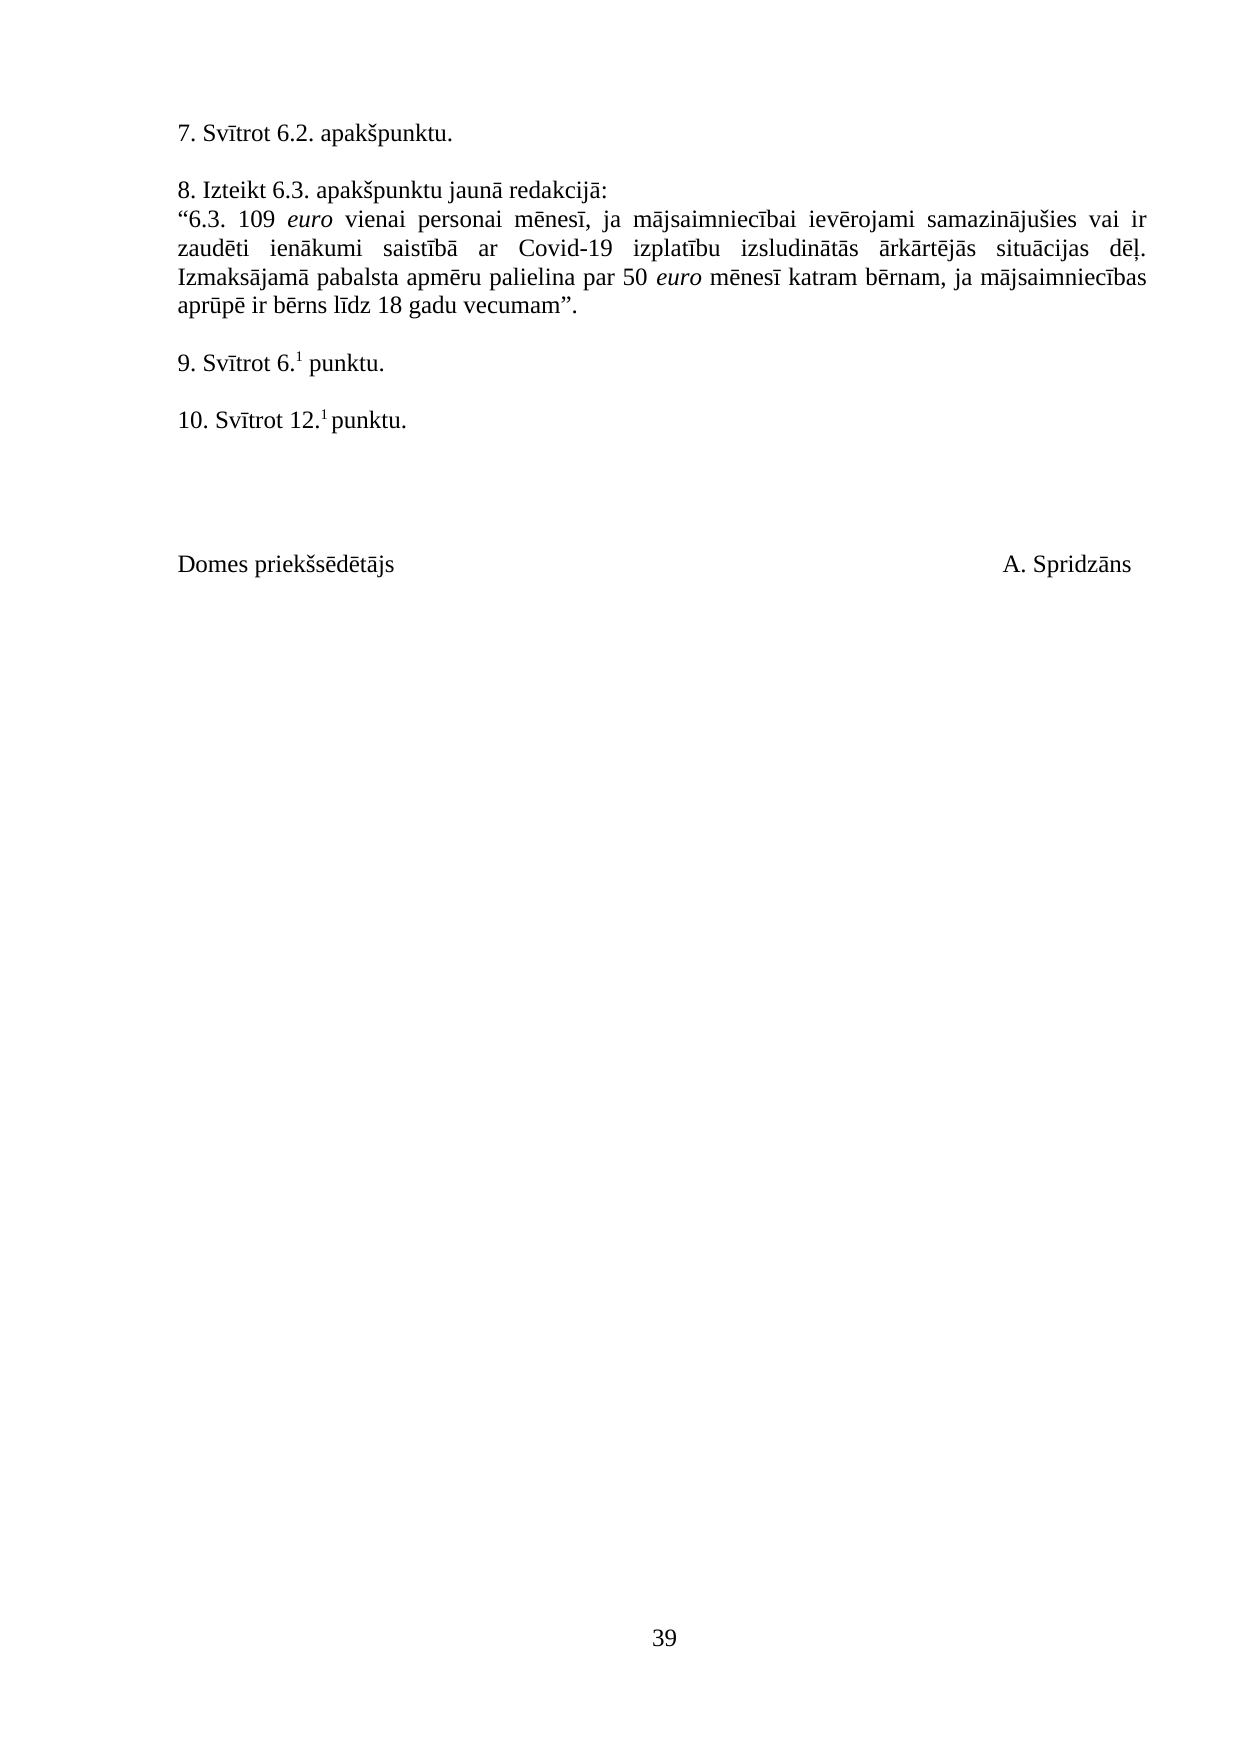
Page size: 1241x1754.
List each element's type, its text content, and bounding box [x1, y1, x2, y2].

text “6.3. 109 euro vienai personai mēnesī, ja mājsaimniecībai ievērojami samazinājušies vai ir zaudēti ienākumi saistībā ar Covid-19 izplatību izsludinātās ārkārtējās situācijas dēļ. Izmaksājamā pabalsta apmēru palielina par 50 euro mēnesī katram bērnam, ja mājsaimniecības aprūpē ir bērns līdz 18 gadu vecumam”. [177, 204, 1147, 319]
text 7. Svītrot 6.2. apakšpunktu. [177, 118, 1147, 147]
text Domes priekšsēdētājs A. Spridzāns [177, 549, 1147, 578]
text 8. Izteikt 6.3. apakšpunktu jaunā redakcijā: [177, 176, 1147, 204]
text 9. Svītrot 6.1 punktu. [177, 348, 1147, 377]
text 10. Svītrot 12.1 punktu. [177, 406, 1147, 434]
